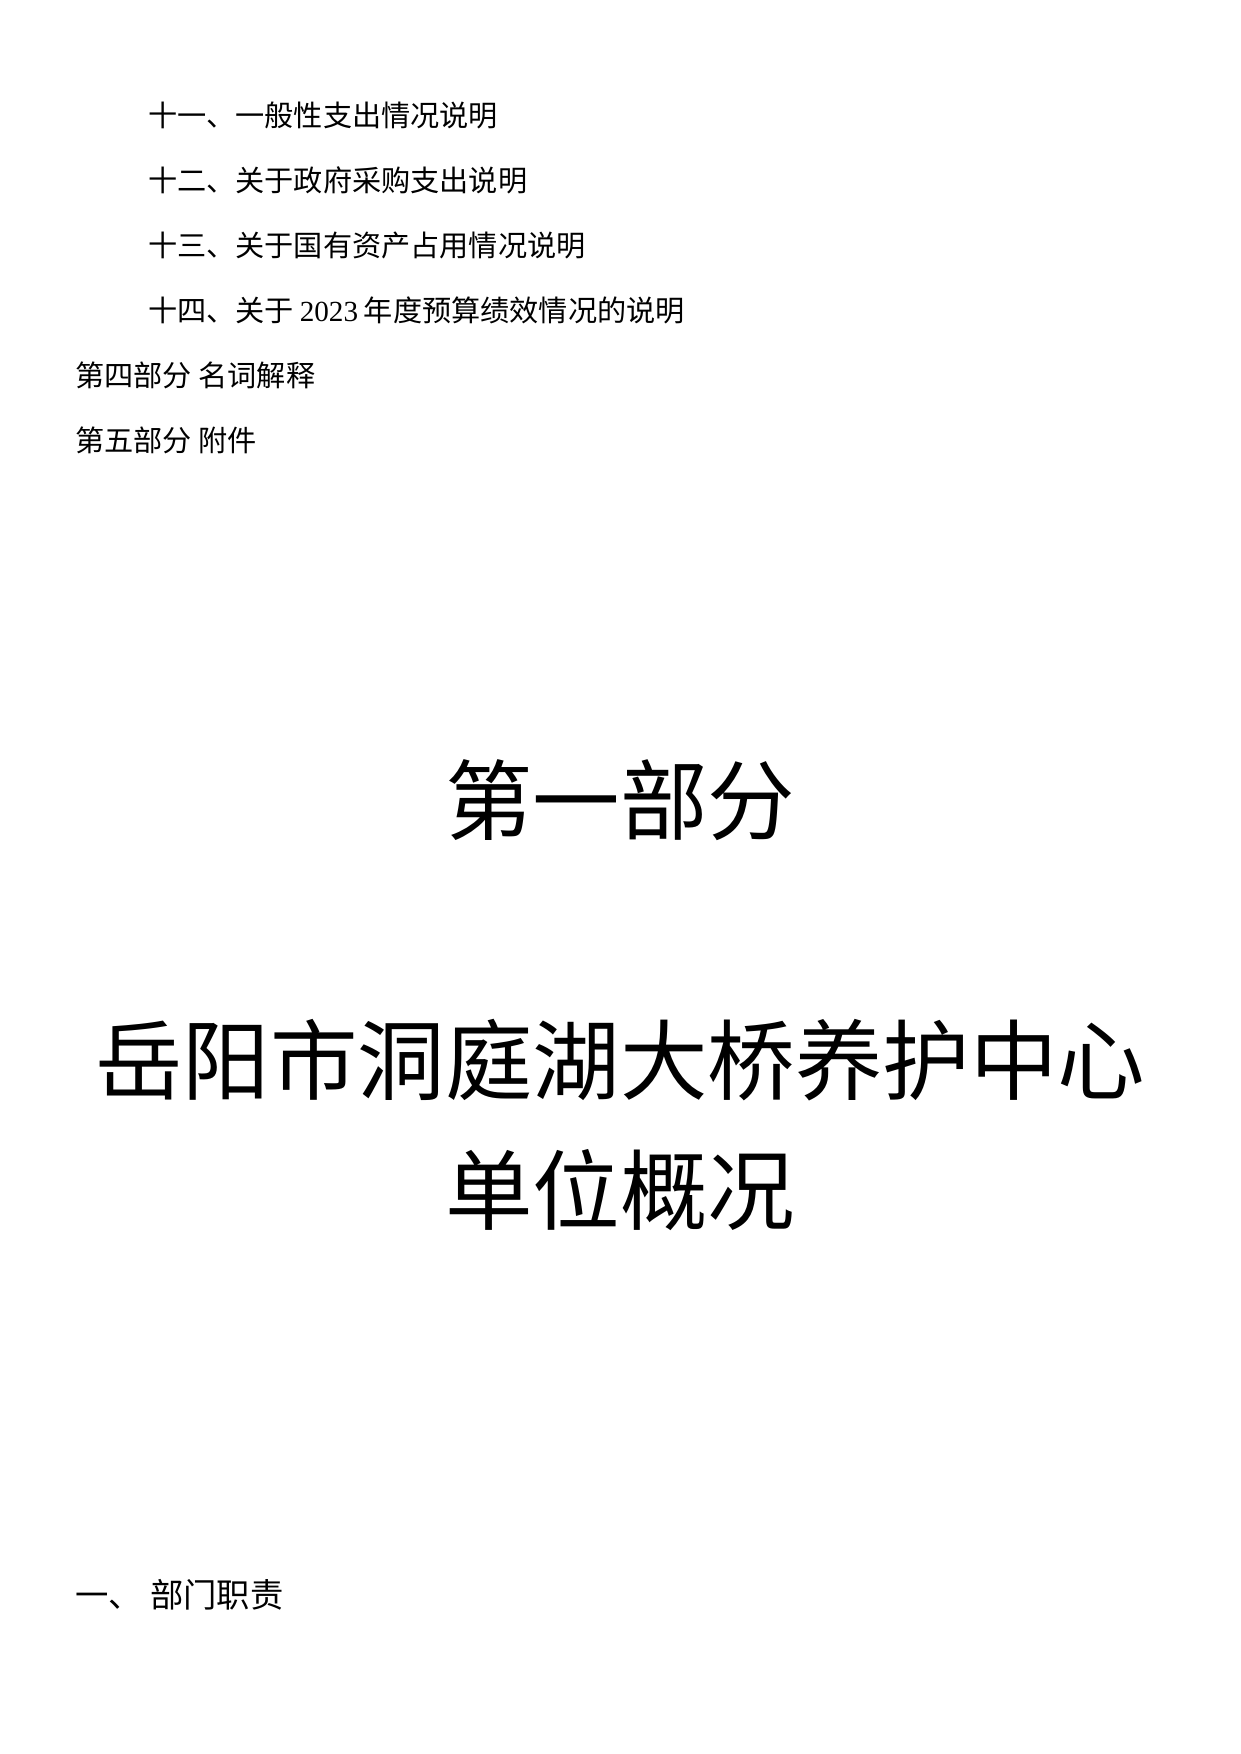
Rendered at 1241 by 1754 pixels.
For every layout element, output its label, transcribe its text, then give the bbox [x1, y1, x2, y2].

text 第五部分 附件 [75, 406, 1165, 471]
text 第四部分 名词解释 [75, 341, 1165, 406]
text 岳阳市洞庭湖大桥养护中心单位概况 [75, 991, 1165, 1251]
list 部门职责 [75, 1560, 1165, 1625]
text 十一、一般性支出情况说明 [75, 81, 1165, 146]
text 十三、关于国有资产占用情况说明 [75, 211, 1165, 276]
text 第一部分 [75, 731, 1165, 861]
text 十二、关于政府采购支出说明 [75, 146, 1165, 211]
text 十四、关于2023年度预算绩效情况的说明 [75, 276, 1165, 341]
